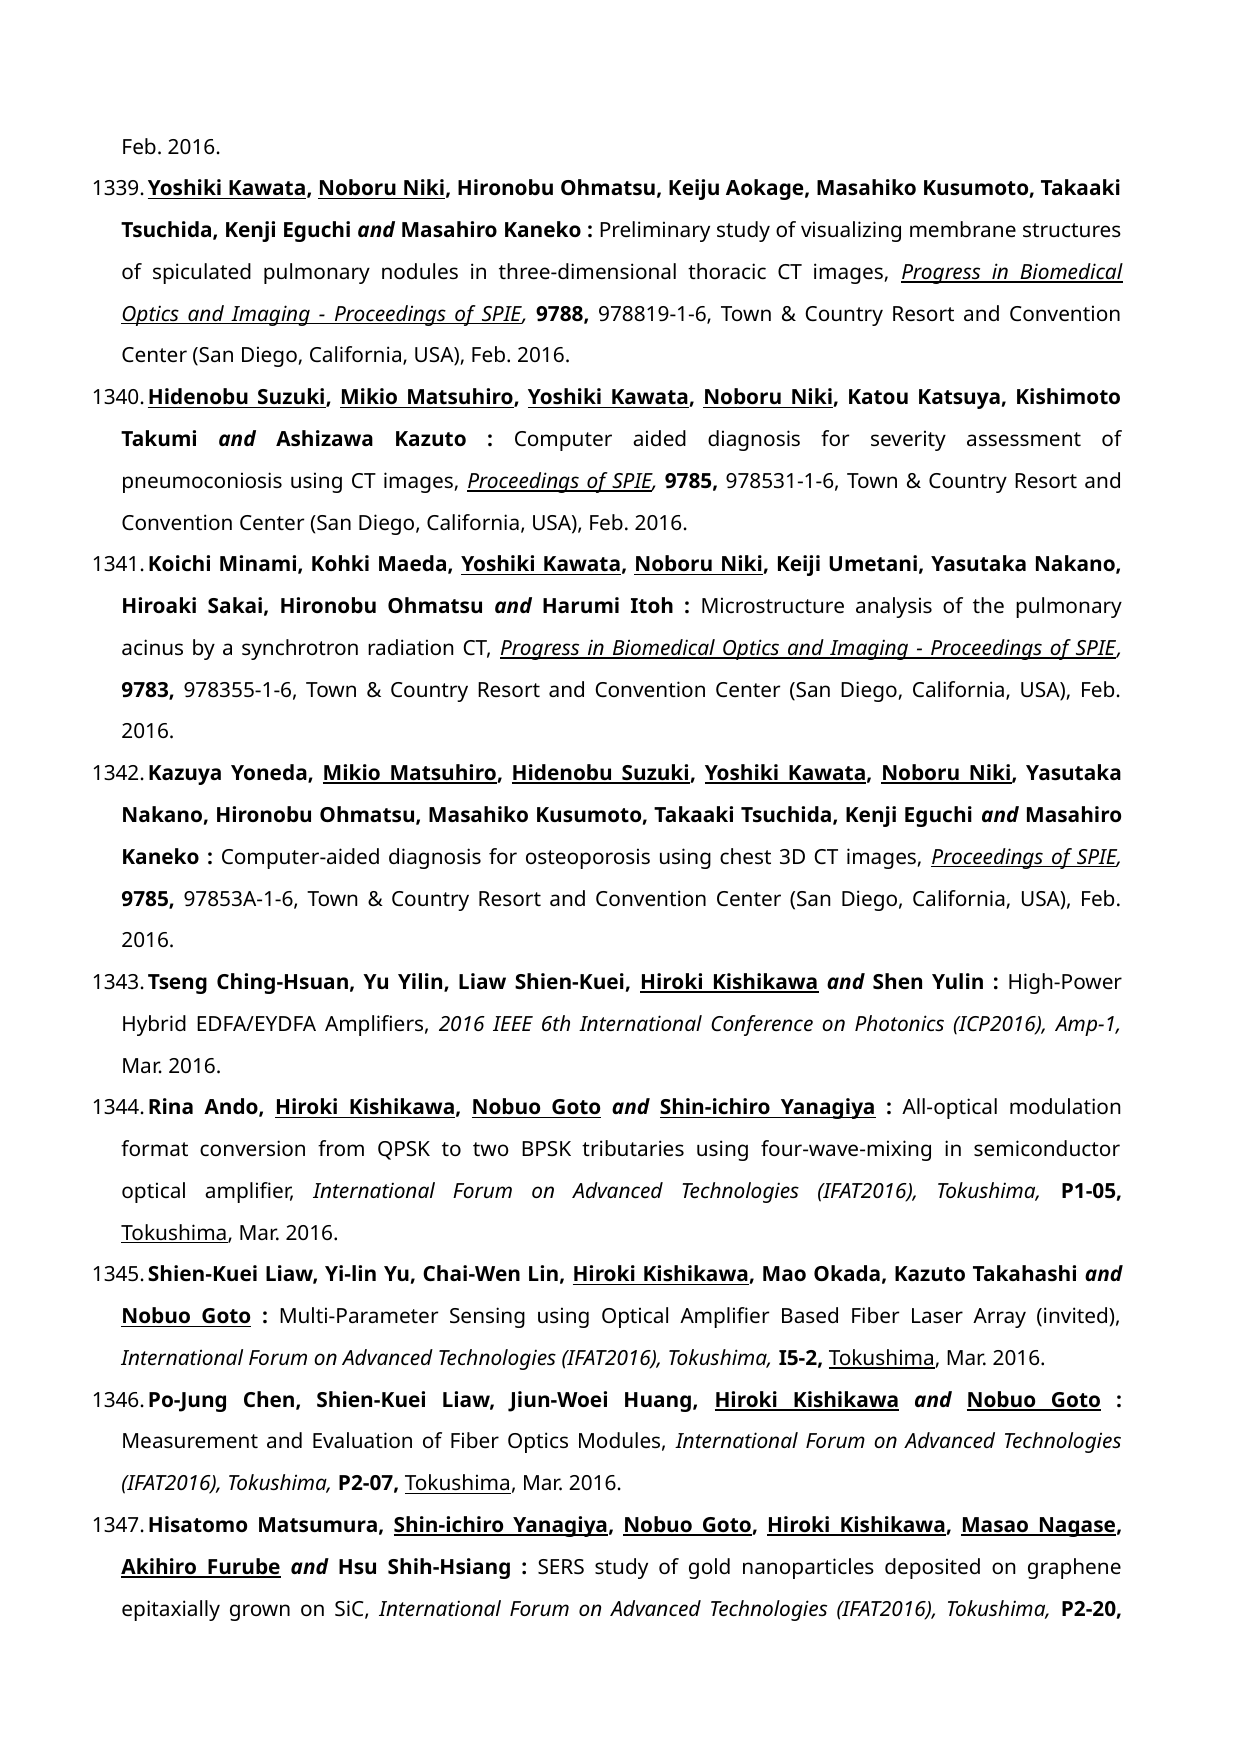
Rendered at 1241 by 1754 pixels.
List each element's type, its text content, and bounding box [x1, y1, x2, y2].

list Shien-Kuei Liaw, Yi-lin Yu, Chai-Wen Lin, Hiroki Kishikawa, Mao Okada, Kazuto Takahashi and Nobuo Goto : Multi-Parameter Sensing using Optical Amplifier Based Fiber Laser Array (invited), International Forum on Advanced Technologies (IFAT2016), Tokushima, I5-2, Tokushima, Mar. 2016. [92, 1253, 1122, 1378]
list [92, 125, 1122, 167]
list Tseng Ching-Hsuan, Yu Yilin, Liaw Shien-Kuei, Hiroki Kishikawa and Shen Yulin : High-Power Hybrid EDFA/EYDFA Amplifiers, 2016 IEEE 6th International Conference on Photonics (ICP2016), Amp-1, Mar. 2016. [92, 961, 1122, 1086]
list Kazuya Yoneda, Mikio Matsuhiro, Hidenobu Suzuki, Yoshiki Kawata, Noboru Niki, Yasutaka Nakano, Hironobu Ohmatsu, Masahiko Kusumoto, Takaaki Tsuchida, Kenji Eguchi and Masahiro Kaneko : Computer-aided diagnosis for osteoporosis using chest 3D CT images, Proceedings of SPIE, 9785, 97853A-1-6, Town & Country Resort and Convention Center (San Diego, California, USA), Feb. 2016. [92, 752, 1122, 961]
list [92, 1503, 1122, 1629]
list Hidenobu Suzuki, Mikio Matsuhiro, Yoshiki Kawata, Noboru Niki, Katou Katsuya, Kishimoto Takumi and Ashizawa Kazuto : Computer aided diagnosis for severity assessment of pneumoconiosis using CT images, Proceedings of SPIE, 9785, 978531-1-6, Town & Country Resort and Convention Center (San Diego, California, USA), Feb. 2016. [92, 376, 1122, 543]
list Koichi Minami, Kohki Maeda, Yoshiki Kawata, Noboru Niki, Keiji Umetani, Yasutaka Nakano, Hiroaki Sakai, Hironobu Ohmatsu and Harumi Itoh : Microstructure analysis of the pulmonary acinus by a synchrotron radiation CT, Progress in Biomedical Optics and Imaging - Proceedings of SPIE, 9783, 978355-1-6, Town & Country Resort and Convention Center (San Diego, California, USA), Feb. 2016. [92, 543, 1122, 752]
list Yoshiki Kawata, Noboru Niki, Hironobu Ohmatsu, Keiju Aokage, Masahiko Kusumoto, Takaaki Tsuchida, Kenji Eguchi and Masahiro Kaneko : Preliminary study of visualizing membrane structures of spiculated pulmonary nodules in three-dimensional thoracic CT images, Progress in Biomedical Optics and Imaging - Proceedings of SPIE, 9788, 978819-1-6, Town & Country Resort and Convention Center (San Diego, California, USA), Feb. 2016. [92, 167, 1122, 376]
list Po-Jung Chen, Shien-Kuei Liaw, Jiun-Woei Huang, Hiroki Kishikawa and Nobuo Goto : Measurement and Evaluation of Fiber Optics Modules, International Forum on Advanced Technologies (IFAT2016), Tokushima, P2-07, Tokushima, Mar. 2016. [92, 1378, 1122, 1503]
list Rina Ando, Hiroki Kishikawa, Nobuo Goto and Shin-ichiro Yanagiya : All-optical modulation format conversion from QPSK to two BPSK tributaries using four-wave-mixing in semiconductor optical amplifier, International Forum on Advanced Technologies (IFAT2016), Tokushima, P1-05, Tokushima, Mar. 2016. [92, 1086, 1122, 1253]
